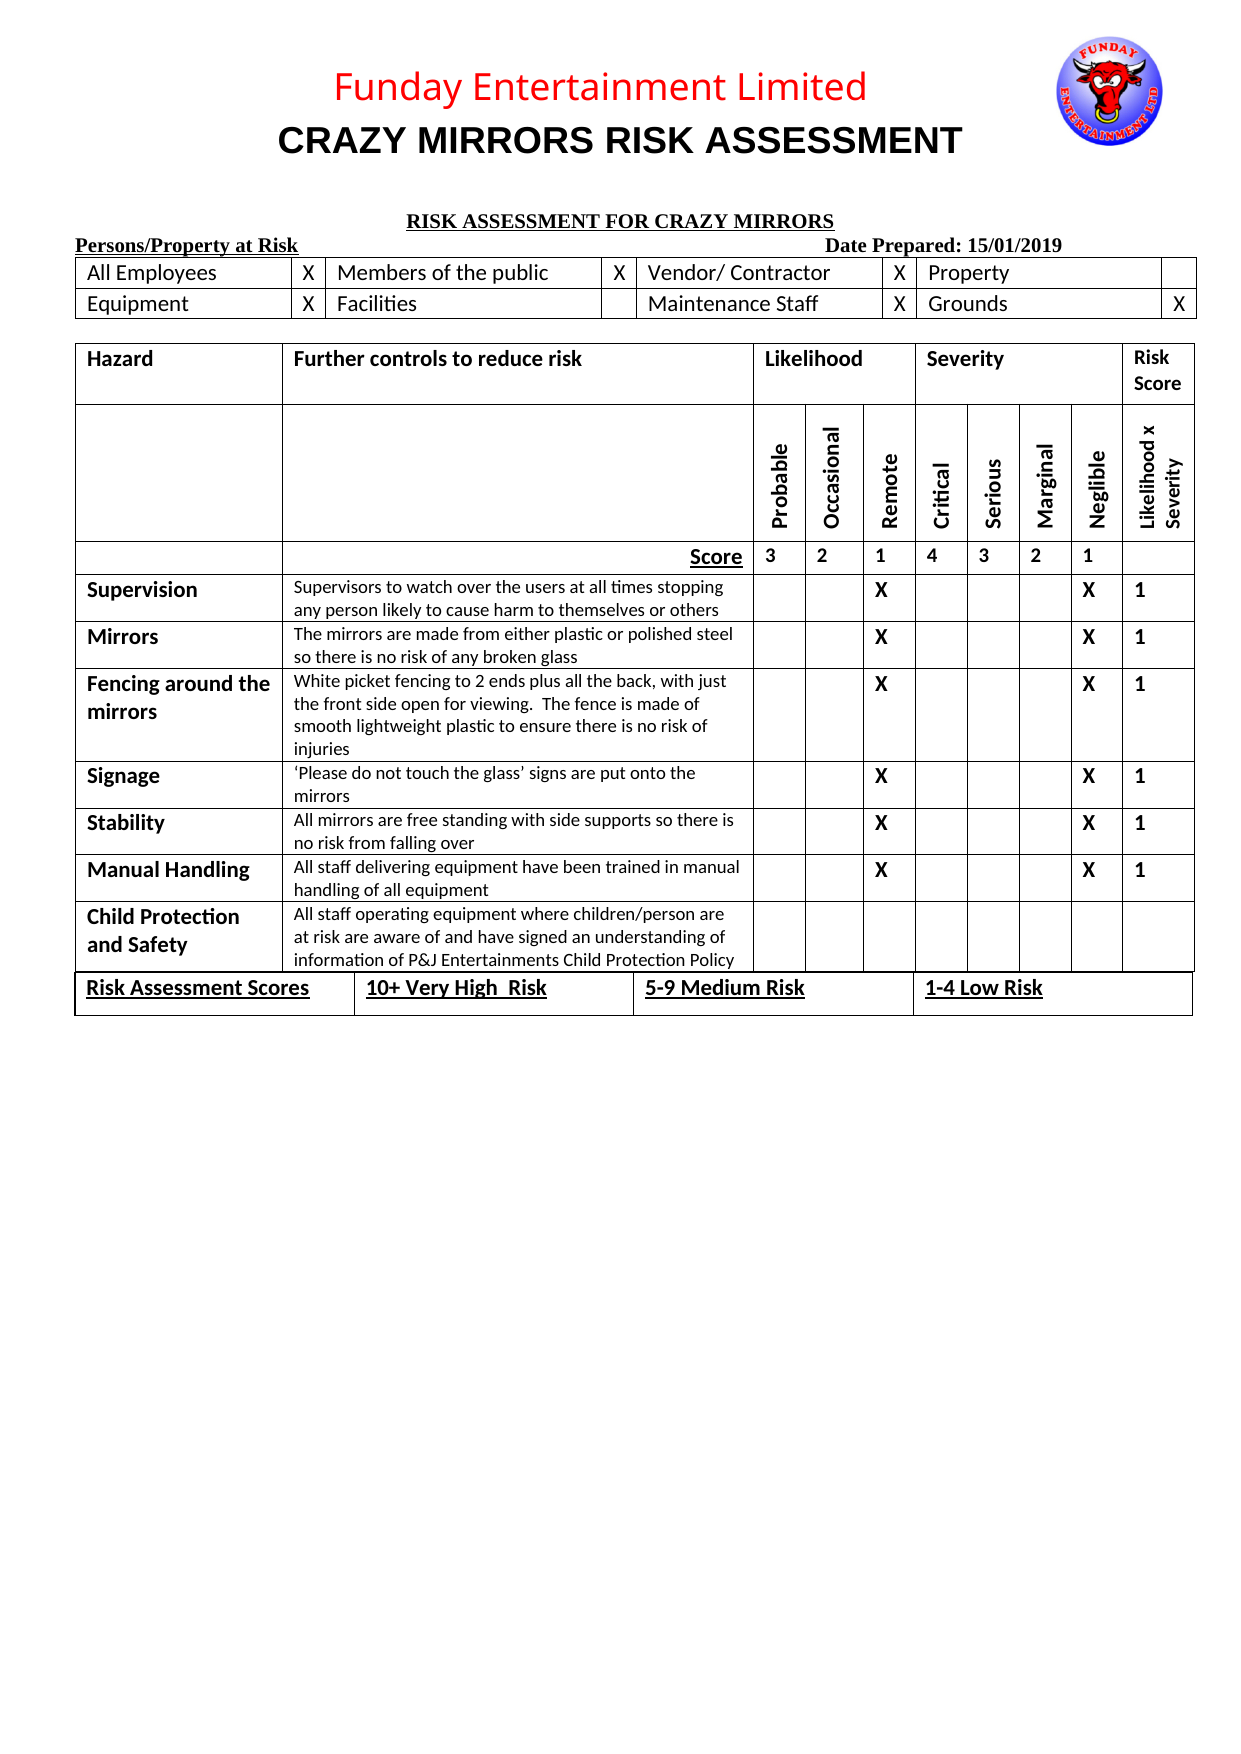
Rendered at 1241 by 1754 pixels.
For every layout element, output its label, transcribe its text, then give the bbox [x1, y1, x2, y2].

table_header 10+ Very High Risk [355, 973, 633, 1015]
table_cell X [864, 855, 915, 901]
table_cell [283, 405, 753, 541]
table_cell [968, 762, 1019, 807]
table_header Further controls to reduce risk [283, 344, 753, 403]
table_cell [916, 855, 967, 901]
table_header Severity [916, 344, 1122, 403]
table_header X [602, 258, 636, 288]
table_cell [76, 542, 282, 574]
table_cell X [864, 669, 915, 761]
table_cell 1 [864, 542, 915, 574]
table_cell [864, 902, 915, 971]
table_cell X [883, 289, 916, 318]
table_cell [806, 902, 863, 971]
table_cell [806, 762, 863, 807]
table_cell [1123, 902, 1194, 971]
table_cell Mirrors [76, 622, 282, 668]
table_cell [916, 762, 967, 807]
table_cell X [864, 762, 915, 807]
table_cell Score [283, 542, 753, 574]
table_cell [968, 669, 1019, 761]
table_cell [806, 855, 863, 901]
table_cell X [292, 289, 325, 318]
table_cell Marginal [1020, 405, 1071, 541]
table_cell Child Protection and Safety [76, 902, 282, 971]
picture [1055, 35, 1165, 149]
table_cell [916, 902, 967, 971]
table_cell [76, 405, 282, 541]
table_cell [1072, 902, 1122, 971]
table_cell Grounds [917, 289, 1161, 318]
table_cell X [1072, 575, 1122, 621]
table_cell Remote [864, 405, 915, 541]
text RISK ASSESSMENT FOR CRAZY MIRRORS [75, 209, 1165, 233]
table_cell X [864, 809, 915, 854]
table_cell X [864, 575, 915, 621]
table_header X [292, 258, 325, 288]
table_cell [602, 289, 636, 318]
table_header Hazard [76, 344, 282, 403]
table_cell [1020, 669, 1071, 761]
table_cell Neglible [1072, 405, 1122, 541]
table_header Vendor/ Contractor [637, 258, 882, 288]
table_cell [916, 669, 967, 761]
table_cell Maintenance Staff [637, 289, 882, 318]
table_header X [883, 258, 916, 288]
table_cell X [1072, 669, 1122, 761]
table_cell [754, 762, 805, 807]
table_cell 4 [916, 542, 967, 574]
table_cell [806, 809, 863, 854]
table_cell Supervision [76, 575, 282, 621]
table_cell [1020, 575, 1071, 621]
table_cell 1 [1123, 575, 1194, 621]
table_cell [806, 669, 863, 761]
table_cell 1 [1072, 542, 1122, 574]
table_header Members of the public [326, 258, 601, 288]
table_cell White picket fencing to 2 ends plus all the back, with just the front side open for viewing. The fence is made of smooth lightweight plastic to ensure there is no risk of injuries [283, 669, 753, 761]
text Persons/Property at Risk Date Prepared: 15/01/2019 [75, 233, 1165, 257]
table_header Risk Assessment Scores [76, 973, 354, 1015]
table_cell [968, 809, 1019, 854]
table_cell [754, 902, 805, 971]
table_cell [916, 622, 967, 668]
table_cell [1020, 622, 1071, 668]
table_cell [1020, 809, 1071, 854]
table_cell Fencing around the mirrors [76, 669, 282, 761]
table_cell [754, 855, 805, 901]
table_cell Occasional [806, 405, 863, 541]
table_cell Probable [754, 405, 805, 541]
table_header 5-9 Medium Risk [634, 973, 913, 1015]
table_cell [1020, 762, 1071, 807]
table_cell X [1072, 855, 1122, 901]
table_cell [968, 855, 1019, 901]
table_cell 3 [968, 542, 1019, 574]
table_cell [1020, 855, 1071, 901]
table_cell Likelihood x Severity [1123, 405, 1194, 541]
table_cell Serious [968, 405, 1019, 541]
table_cell [754, 575, 805, 621]
table_cell [916, 809, 967, 854]
table_cell [1020, 902, 1071, 971]
table_cell 3 [754, 542, 805, 574]
table_cell 2 [1020, 542, 1071, 574]
table_header All Employees [76, 258, 291, 288]
table_cell X [1072, 762, 1122, 807]
table_cell Signage [76, 762, 282, 807]
table_cell [968, 902, 1019, 971]
table_cell All staff delivering equipment have been trained in manual handling of all equipment [283, 855, 753, 901]
table_cell [806, 622, 863, 668]
table_cell [754, 669, 805, 761]
table_header Property [917, 258, 1161, 288]
table_cell Equipment [76, 289, 291, 318]
table_cell X [1072, 622, 1122, 668]
table_cell 2 [806, 542, 863, 574]
table_cell [968, 622, 1019, 668]
table_cell [754, 622, 805, 668]
table_cell 1 [1123, 669, 1194, 761]
table_cell [1123, 542, 1194, 574]
table_cell [968, 575, 1019, 621]
table_cell [806, 575, 863, 621]
table_cell All staff operating equipment where children/person are at risk are aware of and have signed an understanding of information of P&J Entertainments Child Protection Policy [283, 902, 753, 971]
table_header Risk Score [1123, 344, 1194, 403]
table_header Likelihood [754, 344, 915, 403]
table_cell 1 [1123, 809, 1194, 854]
table_cell ‘Please do not touch the glass’ signs are put onto the mirrors [283, 762, 753, 807]
table_cell X [1162, 289, 1196, 318]
table_header 1-4 Low Risk [914, 973, 1192, 1015]
table_cell Supervisors to watch over the users at all times stopping any person likely to cause harm to themselves or others [283, 575, 753, 621]
table_cell X [1072, 809, 1122, 854]
table_cell 1 [1123, 762, 1194, 807]
table_cell [916, 575, 967, 621]
table_cell Facilities [326, 289, 601, 318]
table_cell The mirrors are made from either plastic or polished steel so there is no risk of any broken glass [283, 622, 753, 668]
table_cell Critical [916, 405, 967, 541]
table_cell [754, 809, 805, 854]
table_cell Stability [76, 809, 282, 854]
table_cell Manual Handling [76, 855, 282, 901]
table_cell All mirrors are free standing with side supports so there is no risk from falling over [283, 809, 753, 854]
table_cell X [864, 622, 915, 668]
subtitle CRAZY MIRRORS RISK ASSESSMENT [75, 118, 1165, 161]
table_cell 1 [1123, 855, 1194, 901]
table_header [1162, 258, 1196, 288]
table_cell 1 [1123, 622, 1194, 668]
